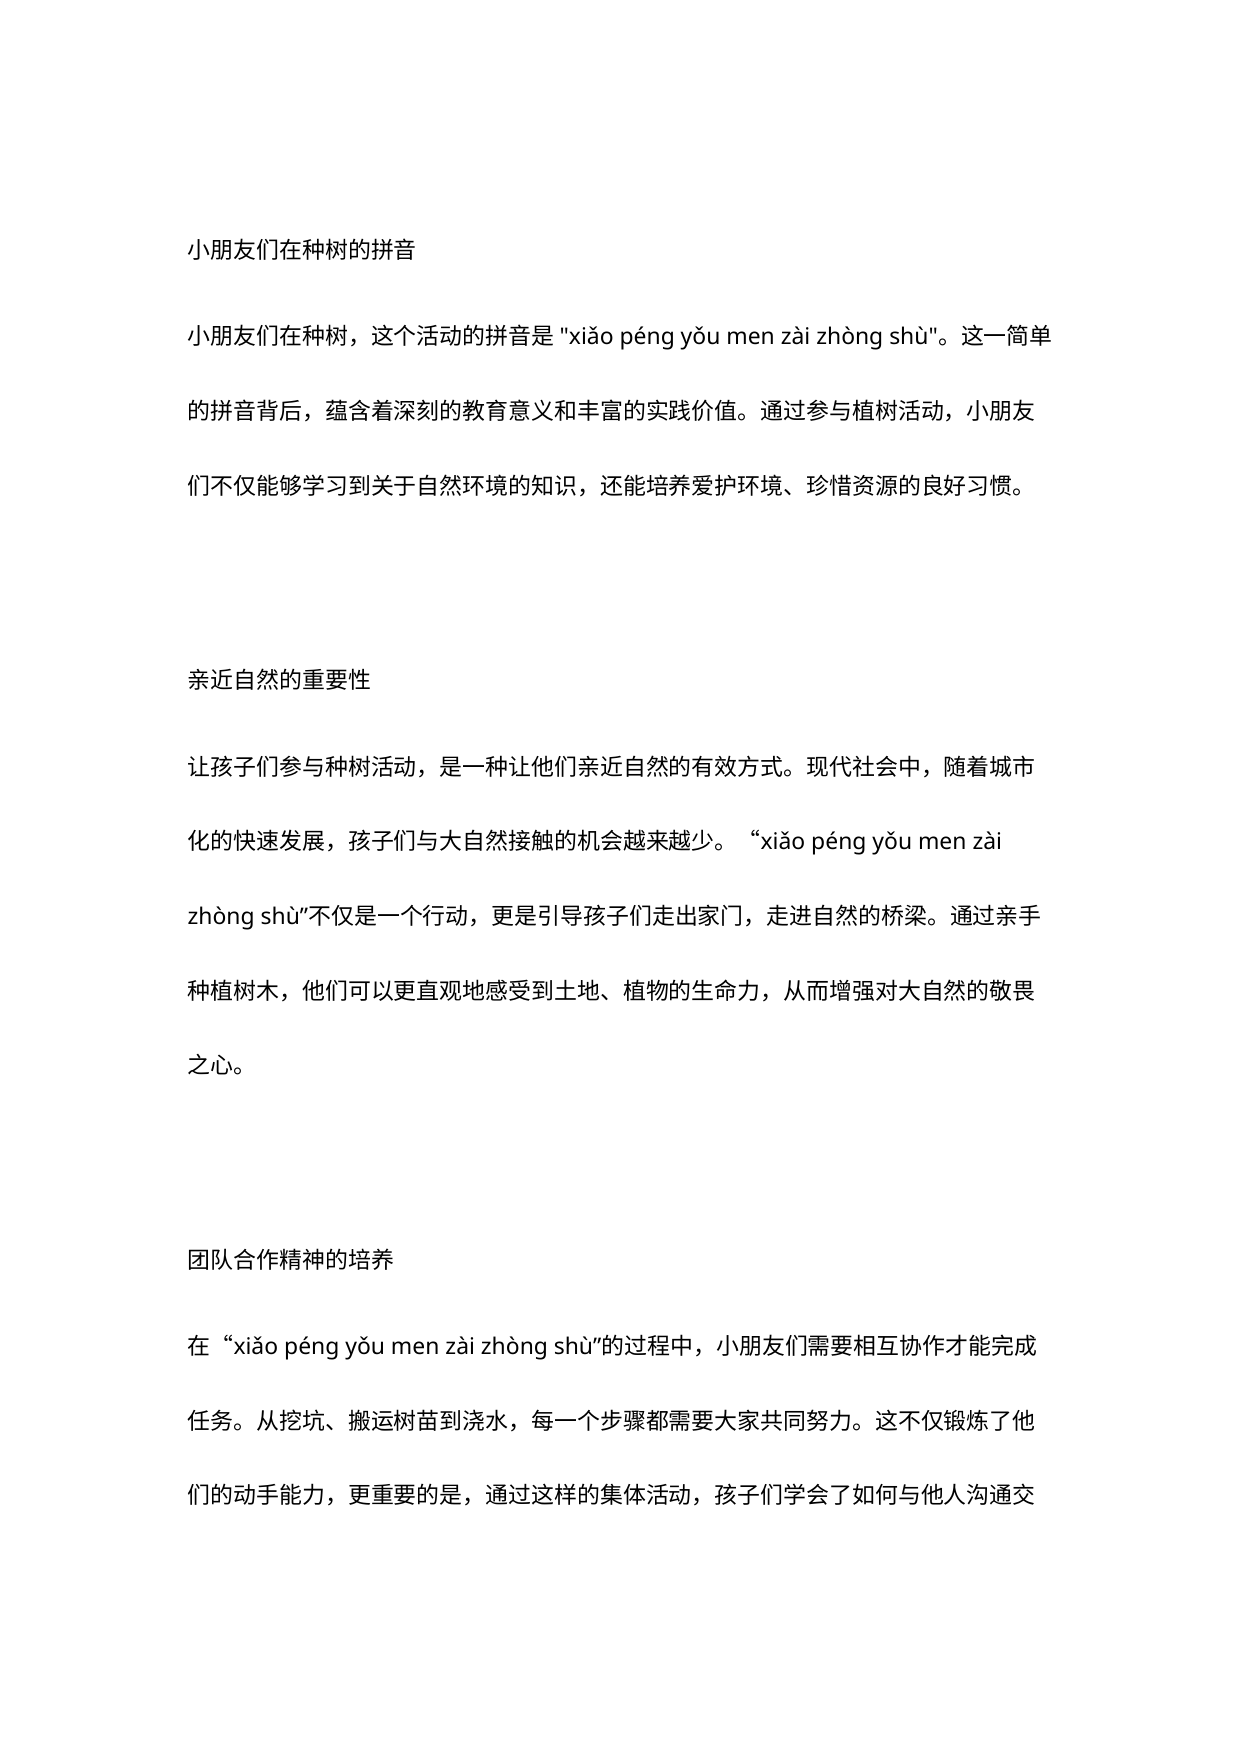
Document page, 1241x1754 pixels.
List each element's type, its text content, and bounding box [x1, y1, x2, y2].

text 小朋友们在种树，这个活动的拼音是 "xiǎo péng yǒu men zài zhòng shù"。这一简单的拼音背后，蕴含着深刻的教育意义和丰富的实践价值。通过参与植树活动，小朋友们不仅能够学习到关于自然环境的知识，还能培养爱护环境、珍惜资源的良好习惯。 [187, 302, 1053, 517]
text 团队合作精神的培养 [187, 1226, 1053, 1291]
text 小朋友们在种树的拼音 [187, 216, 1053, 281]
text 让孩子们参与种树活动，是一种让他们亲近自然的有效方式。现代社会中，随着城市化的快速发展，孩子们与大自然接触的机会越来越少。“xiǎo péng yǒu men zài zhòng shù”不仅是一个行动，更是引导孩子们走出家门，走进自然的桥梁。通过亲手种植树木，他们可以更直观地感受到土地、植物的生命力，从而增强对大自然的敬畏之心。 [187, 733, 1053, 1096]
text 亲近自然的重要性 [187, 646, 1053, 711]
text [187, 1312, 1053, 1527]
